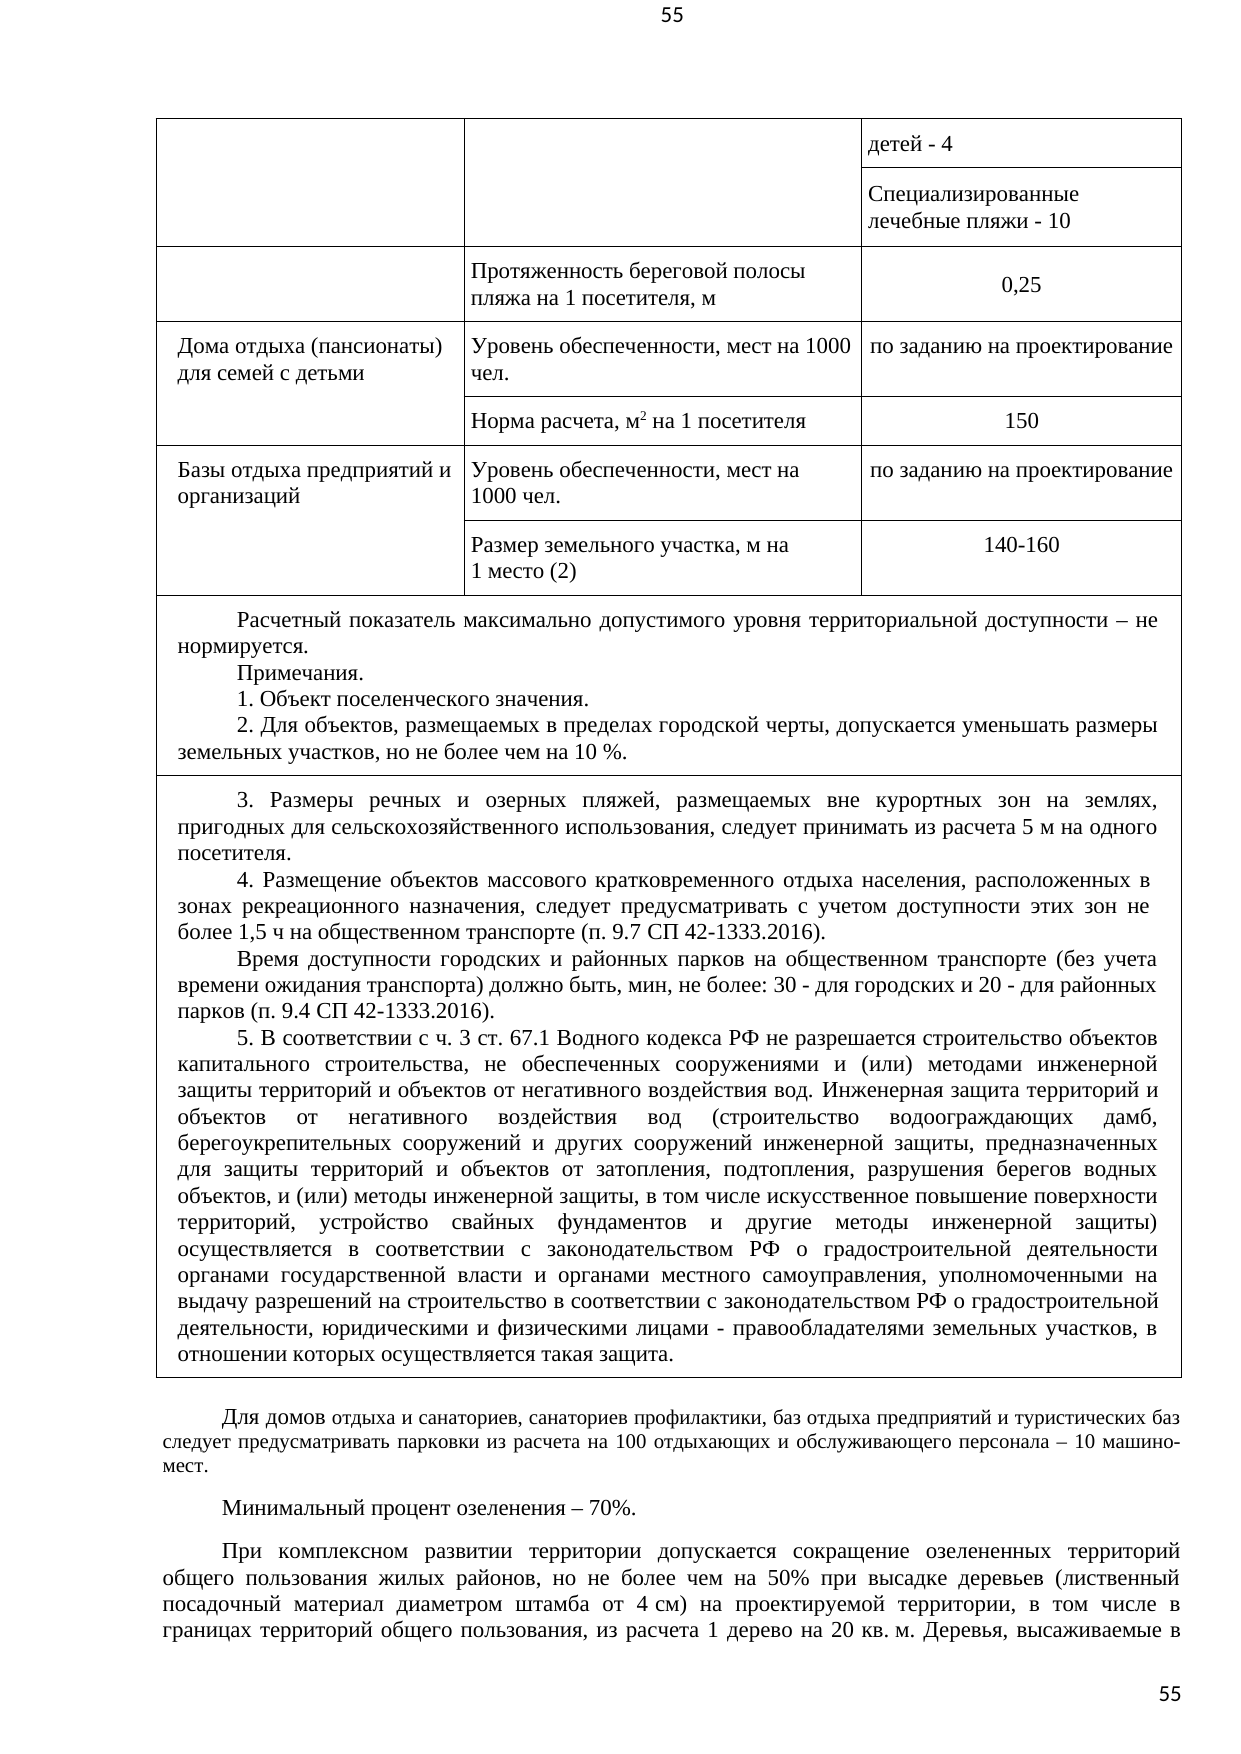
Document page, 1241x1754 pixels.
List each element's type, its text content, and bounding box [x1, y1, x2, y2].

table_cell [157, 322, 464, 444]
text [162, 1537, 1181, 1643]
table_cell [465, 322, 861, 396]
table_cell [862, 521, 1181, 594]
text Минимальный процент озеленения – 70%. [162, 1494, 1181, 1521]
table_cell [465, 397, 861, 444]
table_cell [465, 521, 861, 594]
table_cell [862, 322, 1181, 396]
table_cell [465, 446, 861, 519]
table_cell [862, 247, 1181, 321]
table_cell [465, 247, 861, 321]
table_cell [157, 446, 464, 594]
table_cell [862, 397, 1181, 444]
text Для домов отдыха и санаториев, санаториев профилактики, баз отдыха предприятий и туристических баз следует предусматривать парковки из расчета на 100 отдыхающих и обслуживающего персонала – 10 машино-мест. [162, 1403, 1181, 1477]
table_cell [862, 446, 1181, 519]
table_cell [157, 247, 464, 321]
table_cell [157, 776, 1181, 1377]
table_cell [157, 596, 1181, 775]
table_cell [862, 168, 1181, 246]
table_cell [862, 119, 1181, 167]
